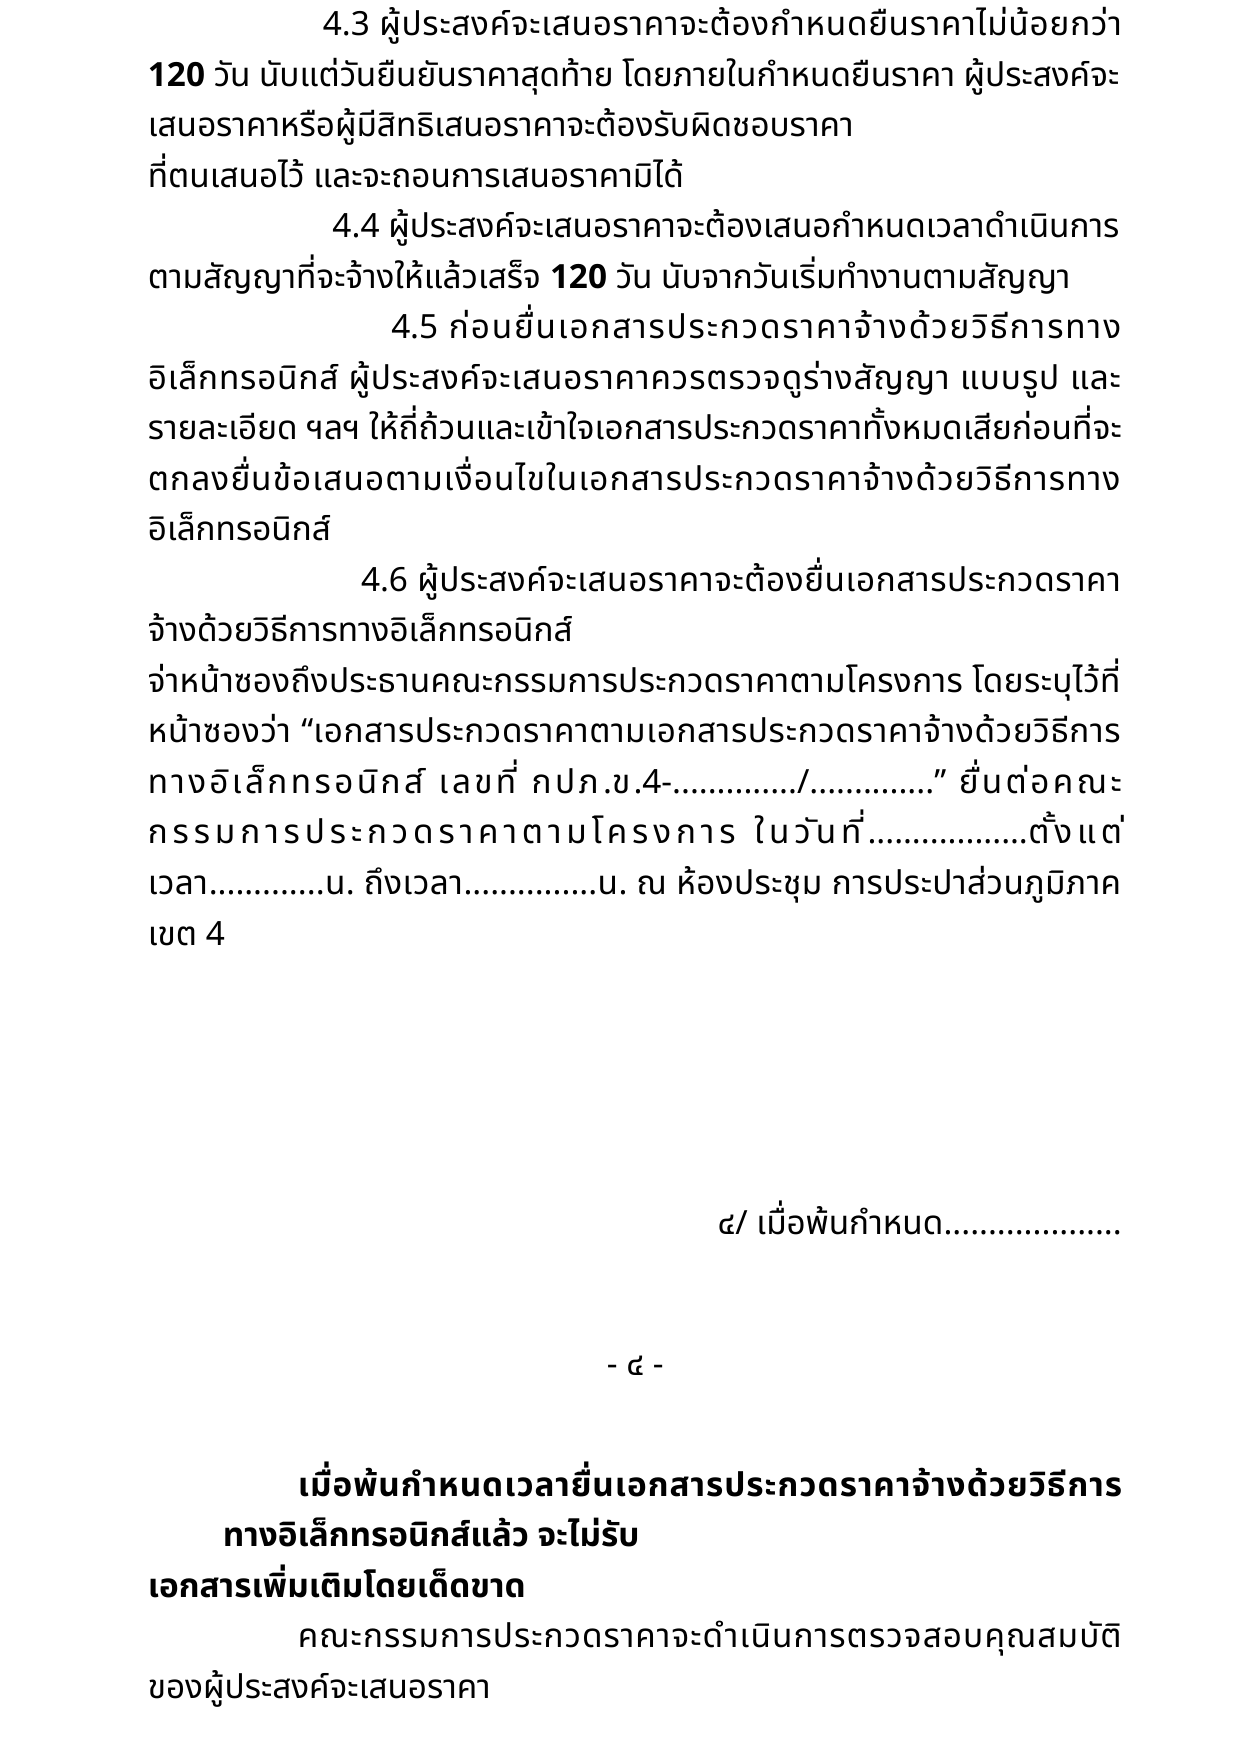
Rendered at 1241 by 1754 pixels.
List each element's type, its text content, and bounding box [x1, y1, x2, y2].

text ๔/ เมื่อพ้นกำหนด.................... [185, 1198, 1122, 1249]
subtitle เอกสารเพิ่มเติมโดยเด็ดขาด [148, 1562, 1122, 1612]
text 4.5 ก่อนยื่นเอกสารประกวดราคาจ้างด้วยวิธีการทางอิเล็กทรอนิกส์ ผู้ประสงค์จะเสนอราคาควรตรวจดูร่างสัญญา แบบรูป และรายละเอียด ฯลฯ ให้ถี่ถ้วนและเข้าใจเอกสารประกวดราคาทั้งหมดเสียก่อนที่จะตกลงยื่นข้อเสนอตามเงื่อนไขในเอกสารประกวดราคาจ้างด้วยวิธีการทางอิเล็กทรอนิกส์ [148, 303, 1122, 556]
text 4.4 ผู้ประสงค์จะเสนอราคาจะต้องเสนอกำหนดเวลาดำเนินการตามสัญญาที่จะจ้างให้แล้วเสร็จ 120 วัน นับจากวันเริ่มทำงานตามสัญญา [148, 202, 1122, 303]
text - ๔ - [148, 1340, 1122, 1391]
text คณะกรรมการประกวดราคาจะดำเนินการตรวจสอบคุณสมบัติของผู้ประสงค์จะเสนอราคา [148, 1612, 1122, 1713]
text เมื่อพ้นกำหนดเวลายื่นเอกสารประกวดราคาจ้างด้วยวิธีการทางอิเล็กทรอนิกส์แล้ว จะไม่รับ [223, 1461, 1122, 1562]
text จ่าหน้าซองถึงประธานคณะกรรมการประกวดราคาตามโครงการ โดยระบุไว้ที่หน้าซองว่า “เอกสารประกวดราคาตามเอกสารประกวดราคาจ้างด้วยวิธีการทางอิเล็กทรอนิกส์ เลขที่ กปภ.ข.4-............../..............” ยื่นต่อคณะกรรมการประกวดราคาตามโครงการ ในวันที่..................ตั้งแต่เวลา.............น. ถึงเวลา...............น. ณ ห้องประชุม การประปาส่วนภูมิภาคเขต 4 [148, 657, 1122, 960]
text 4.6 ผู้ประสงค์จะเสนอราคาจะต้องยื่นเอกสารประกวดราคาจ้างด้วยวิธีการทางอิเล็กทรอนิกส์ [148, 556, 1122, 657]
text 4.3 ผู้ประสงค์จะเสนอราคาจะต้องกำหนดยืนราคาไม่น้อยกว่า 120 วัน นับแต่วันยืนยันราคาสุดท้าย โดยภายในกำหนดยืนราคา ผู้ประสงค์จะเสนอราคาหรือผู้มีสิทธิเสนอราคาจะต้องรับผิดชอบราคา [148, 0, 1122, 152]
text ที่ตนเสนอไว้ และจะถอนการเสนอราคามิได้ [148, 152, 1122, 202]
